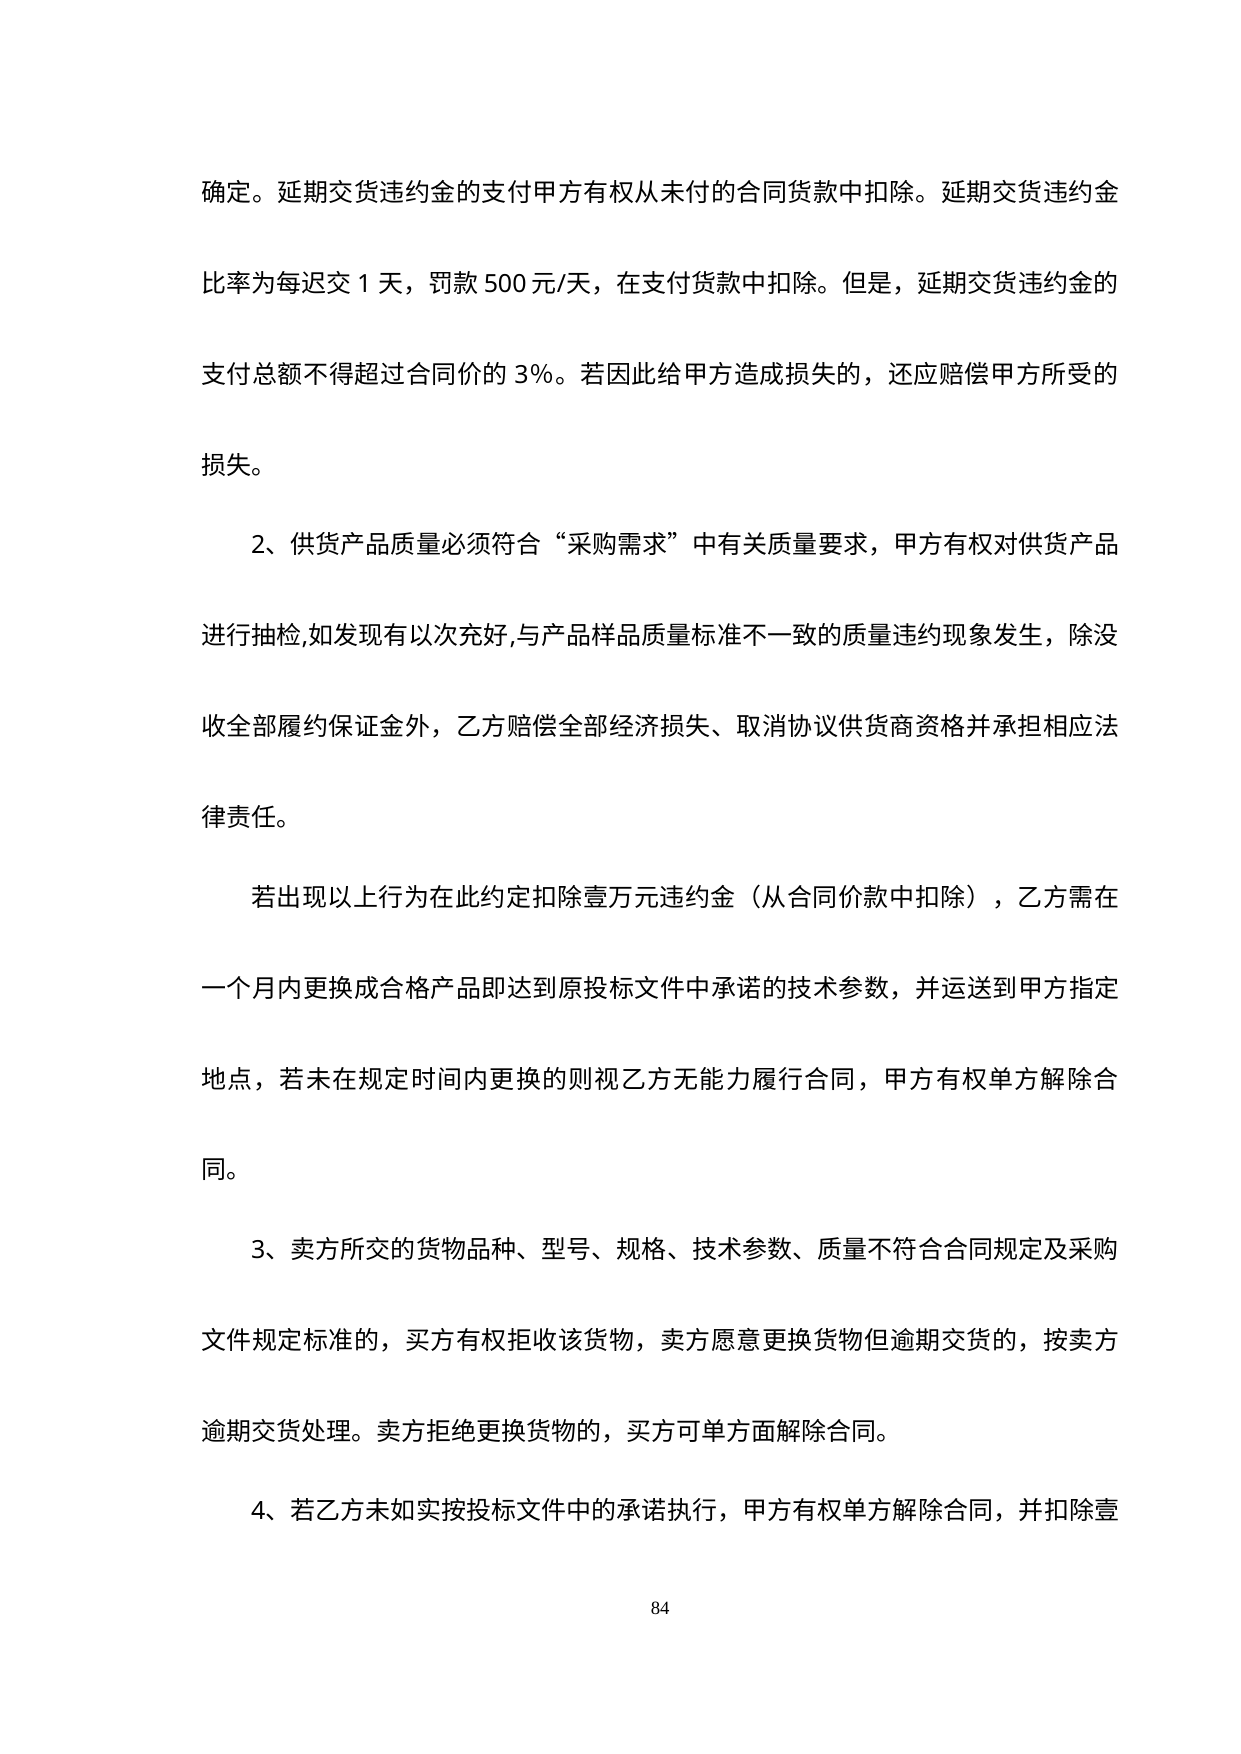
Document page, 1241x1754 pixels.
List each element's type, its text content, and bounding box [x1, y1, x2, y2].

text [201, 158, 1119, 496]
text 3、卖方所交的货物品种、型号、规格、技术参数、质量不符合合同规定及采购文件规定标准的，买方有权拒收该货物，卖方愿意更换货物但逾期交货的，按卖方逾期交货处理。卖方拒绝更换货物的，买方可单方面解除合同。 [201, 1215, 1119, 1462]
text 2、供货产品质量必须符合“采购需求”中有关质量要求，甲方有权对供货产品进行抽检,如发现有以次充好,与产品样品质量标准不一致的质量违约现象发生，除没收全部履约保证金外，乙方赔偿全部经济损失、取消协议供货商资格并承担相应法律责任。 [201, 511, 1119, 848]
text 若出现以上行为在此约定扣除壹万元违约金（从合同价款中扣除），乙方需在一个月内更换成合格产品即达到原投标文件中承诺的技术参数，并运送到甲方指定地点，若未在规定时间内更换的则视乙方无能力履行合同，甲方有权单方解除合同。 [201, 863, 1119, 1201]
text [201, 1476, 1119, 1541]
